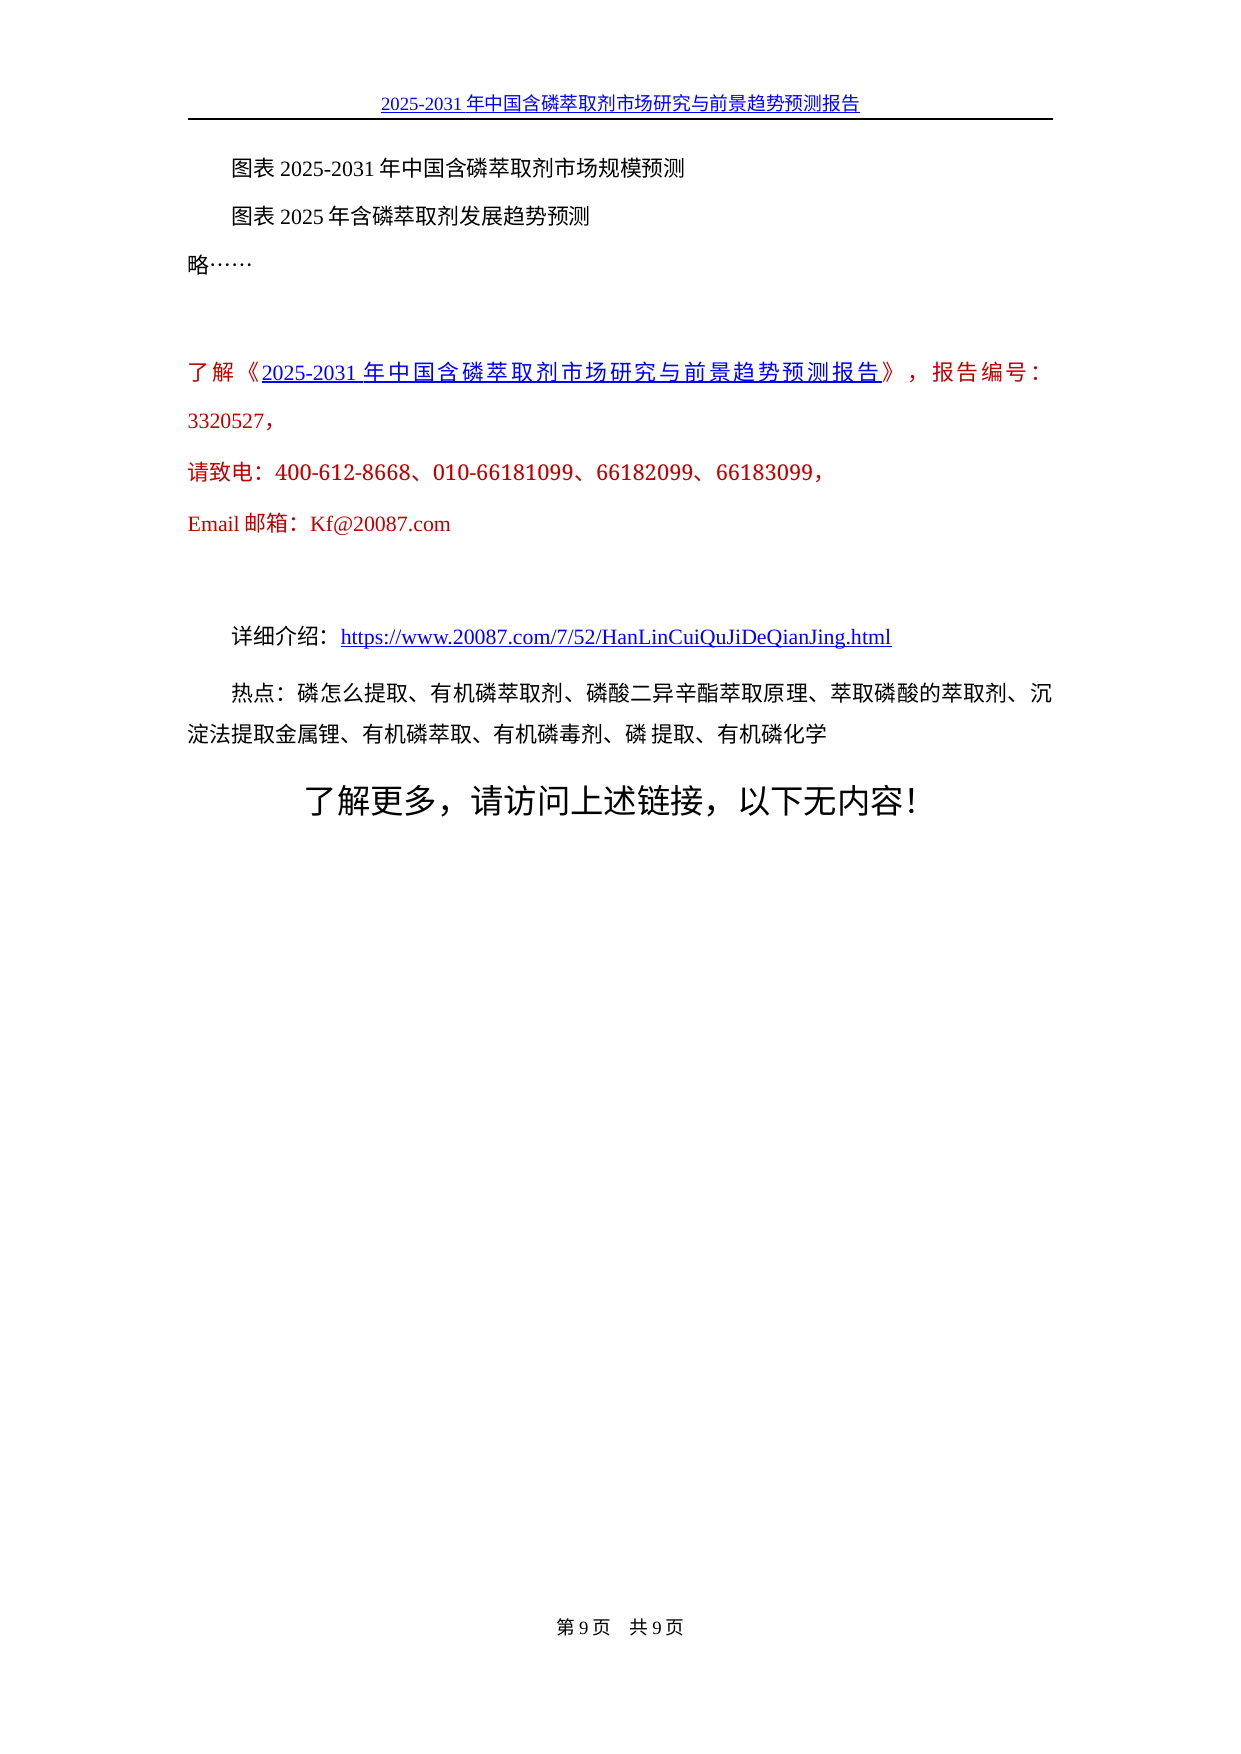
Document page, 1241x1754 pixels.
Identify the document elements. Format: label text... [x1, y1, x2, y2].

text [187, 150, 1053, 280]
text 请致电：400-612-8668、010-66181099、66182099、66183099， [187, 454, 1053, 487]
text Email邮箱：Kf@20087.com [187, 506, 1053, 538]
text 详细介绍：https://www.20087.com/7/52/HanLinCuiQuJiDeQianJing.html [187, 619, 1053, 651]
title 了解更多，请访问上述链接，以下无内容！ [187, 766, 1053, 831]
text 了解《2025-2031年中国含磷萃取剂市场研究与前景趋势预测报告》，报告编号：3320527， [187, 354, 1053, 435]
text 热点：磷怎么提取、有机磷萃取剂、磷酸二异辛酯萃取原理、萃取磷酸的萃取剂、沉淀法提取金属锂、有机磷萃取、有机磷毒剂、磷 提取、有机磷化学 [187, 676, 1053, 749]
